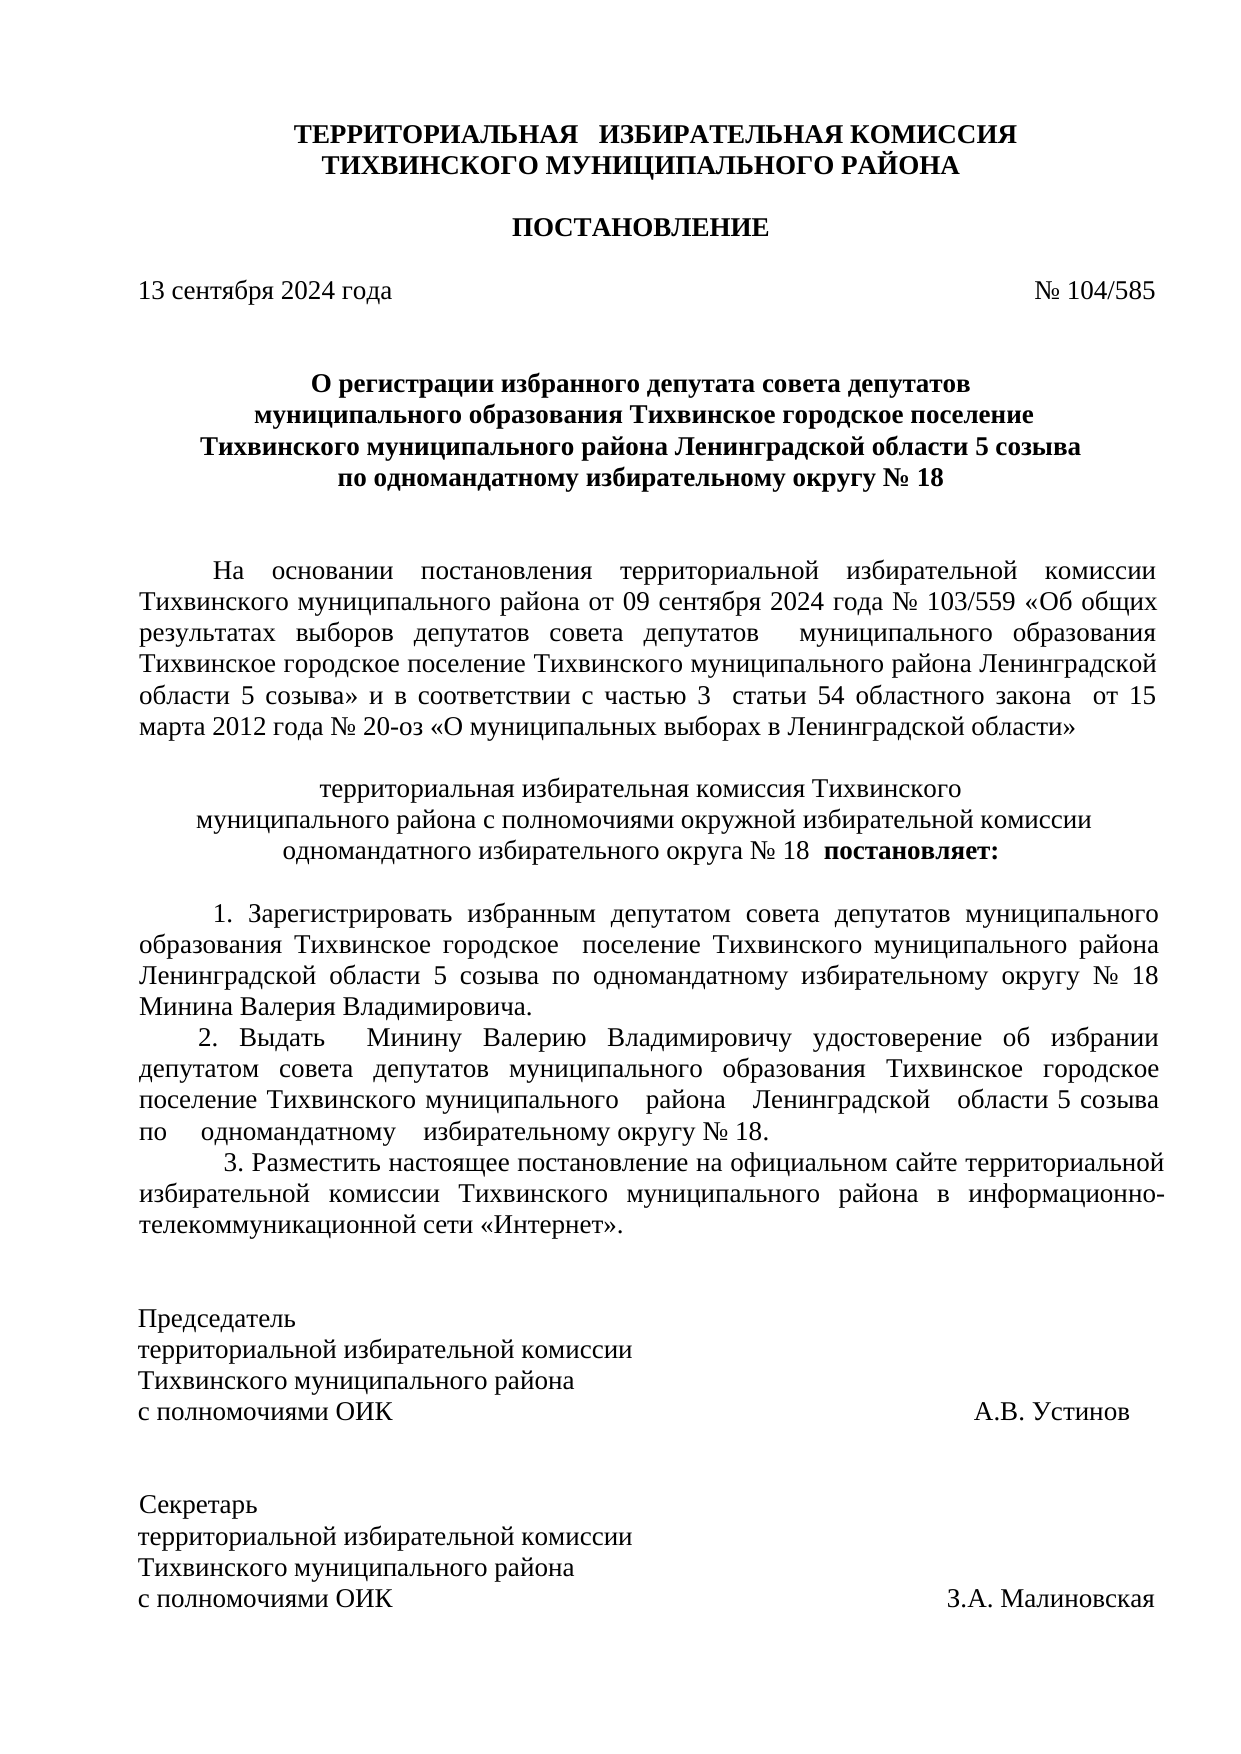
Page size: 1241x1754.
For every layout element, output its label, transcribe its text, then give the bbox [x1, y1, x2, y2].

text На основании постановления территориальной избирательной комиссии Тихвинского муниципального района от 09 сентября 2024 года № 103/559 «Об общих результатах выборов депутатов совета депутатов муниципального образования Тихвинское городское поселение Тихвинского муниципального района Ленинградской области 5 созыва» и в соответствии с частью 3 статьи 54 областного закона от 15 марта 2012 года № 20-оз «О муниципальных выборах в Ленинградской области» [139, 554, 1157, 741]
text О регистрации избранного депутата совета депутатов [124, 367, 1157, 398]
text 13 сентября 2024 года № 104/585 [124, 274, 1157, 305]
text Тихвинского муниципального района Ленинградской области 5 созыва [124, 429, 1157, 461]
text с полномочиями ОИК З.А. Малиновская [124, 1582, 1157, 1613]
text ПОСТАНОВЛЕНИЕ [124, 212, 1157, 243]
text муниципального района с полномочиями окружной избирательной комиссии одномандатного избирательного округа № 18 постановляет: [124, 803, 1157, 866]
text территориальной избирательной комиссии [124, 1333, 1157, 1364]
text муниципального образования Тихвинское городское поселение [124, 398, 1157, 429]
text по одномандатному избирательному округу № 18 [124, 461, 1157, 492]
text территориальной избирательной комиссии [124, 1520, 1157, 1551]
text 3. Разместить настоящее постановление на официальном сайте территориальной избирательной комиссии Тихвинского муниципального района в информационно-телекоммуникационной сети «Интернет». [139, 1146, 1166, 1239]
text Секретарь [139, 1488, 1157, 1520]
text ТЕРРИТОРИАЛЬНАЯ ИЗБИРАТЕЛЬНАЯ КОМИССИЯ [154, 118, 1157, 149]
text Председатель [124, 1302, 1157, 1333]
text с полномочиями ОИК А.В. Устинов [124, 1395, 1157, 1426]
text ТИХВИНСКОГО МУНИЦИПАЛЬНОГО РАЙОНА [124, 149, 1157, 180]
text 1. Зарегистрировать избранным депутатом совета депутатов муниципального образования Тихвинское городское поселение Тихвинского муниципального района Ленинградской области 5 созыва по одномандатному избирательному округу № 18 Минина Валерия Владимировича. [139, 897, 1160, 1021]
text территориальная избирательная комиссия Тихвинского [124, 772, 1157, 803]
text Тихвинского муниципального района [124, 1551, 1157, 1582]
text Тихвинского муниципального района [124, 1364, 1157, 1395]
text 2. Выдать Минину Валерию Владимировичу удостоверение об избрании депутатом совета депутатов муниципального образования Тихвинское городское поселение Тихвинского муниципального района Ленинградской области 5 созыва по одномандатному избирательному округу № 18. [139, 1021, 1160, 1146]
